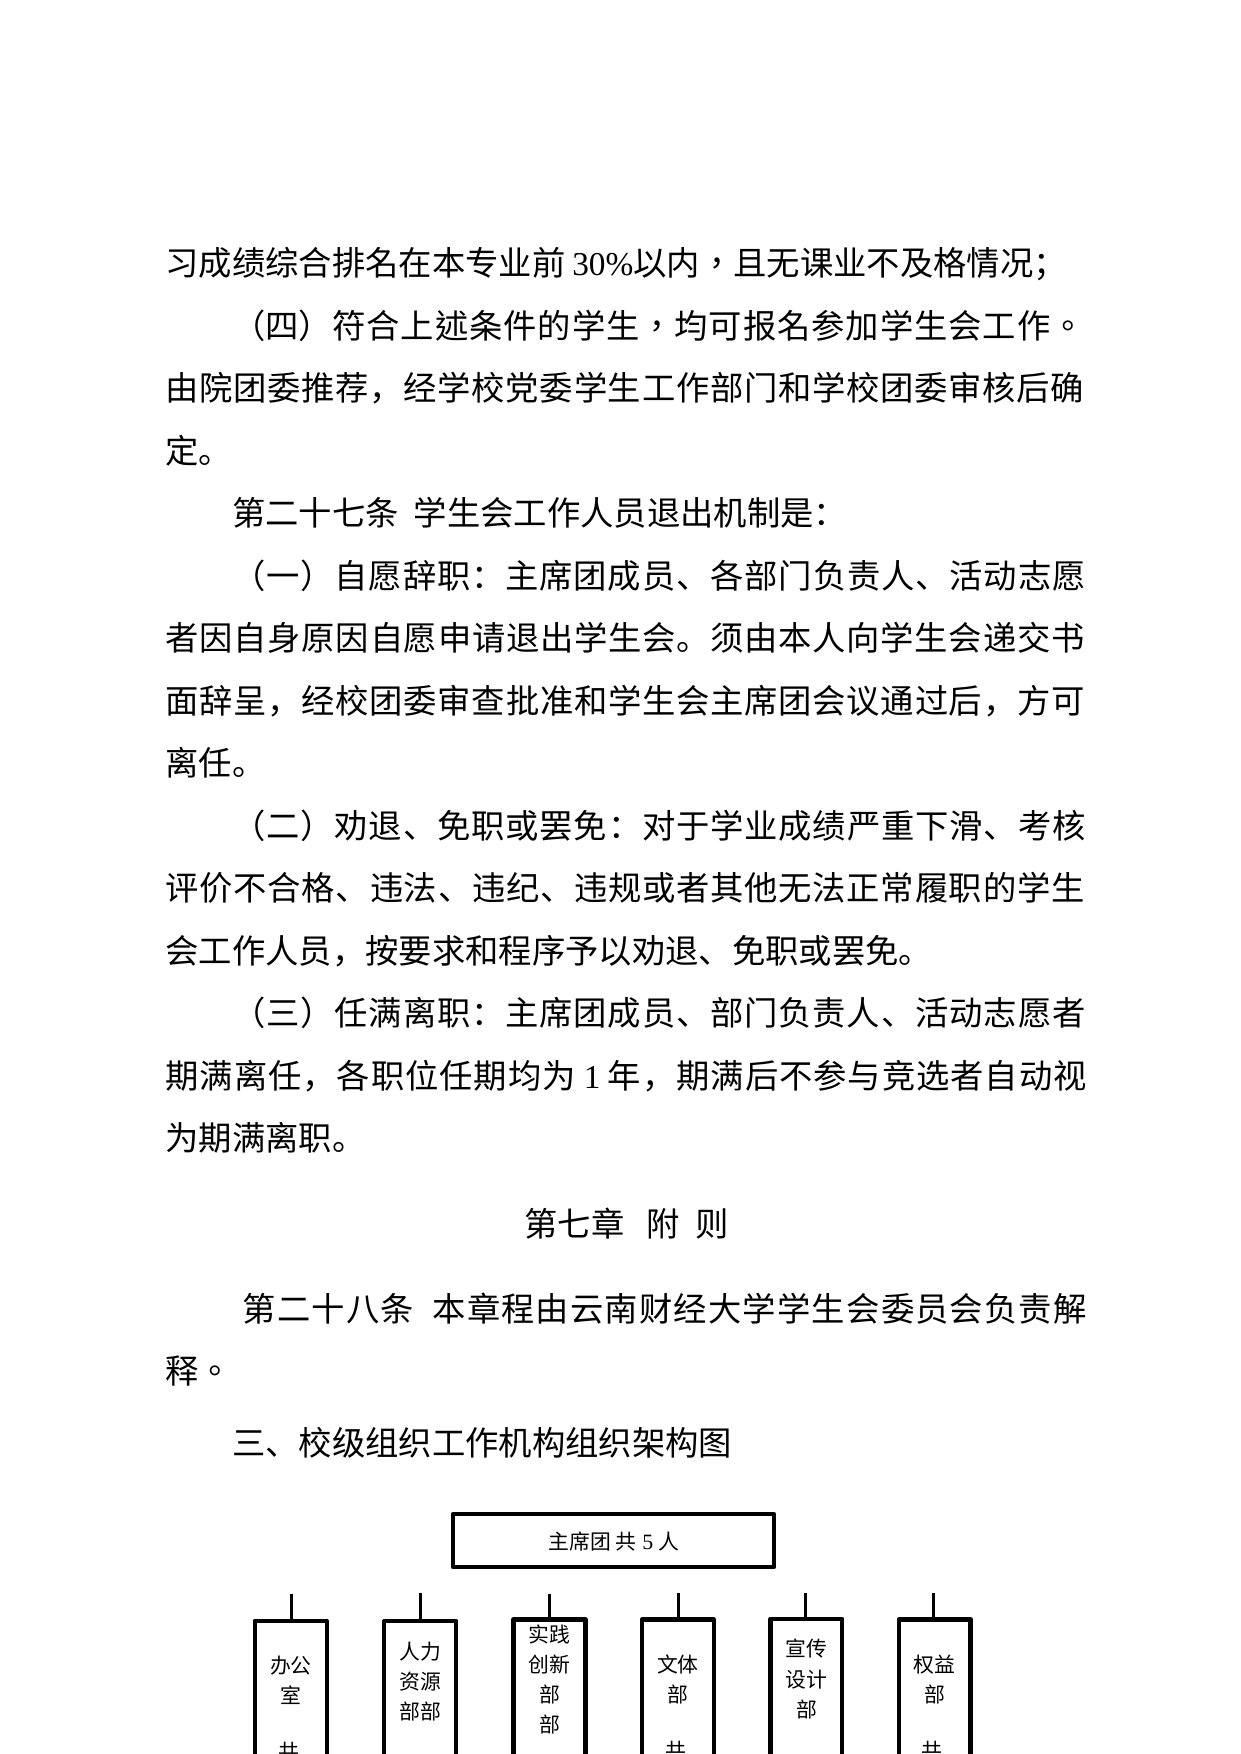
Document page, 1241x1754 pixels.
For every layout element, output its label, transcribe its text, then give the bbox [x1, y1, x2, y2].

text （三）任满离职：主席团成员、部门负责人、活动志愿者期满离任，各职位任期均为1年，期满后不参与竞选者自动视为期满离职。 [165, 976, 1087, 1163]
text 第二十七条 学生会工作人员退出机制是： [165, 476, 1087, 538]
text （二）劝退、免职或罢免：对于学业成绩严重下滑、考核评价不合格、违法、违纪、违规或者其他无法正常履职的学生会工作人员，按要求和程序予以劝退、免职或罢免。 [165, 788, 1087, 976]
text 第七章 附 则 [165, 1186, 1087, 1248]
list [165, 226, 1087, 288]
text （一）自愿辞职：主席团成员、各部门负责人、活动志愿者因自身原因自愿申请退出学生会。须由本人向学生会递交书面辞呈，经校团委审查批准和学生会主席团会议通过后，方可离任。 [165, 538, 1087, 788]
list 符合上述条件的学生，均可报名参加学生会工作。由院团委推荐，经学校党委学生工作部门和学校团委审核后确定。 [165, 288, 1087, 476]
text 三、校级组织工作机构组织架构图 [165, 1396, 1087, 1487]
text 第二十八条 本章程由云南财经大学学生会委员会负责解释。 [165, 1271, 1087, 1396]
